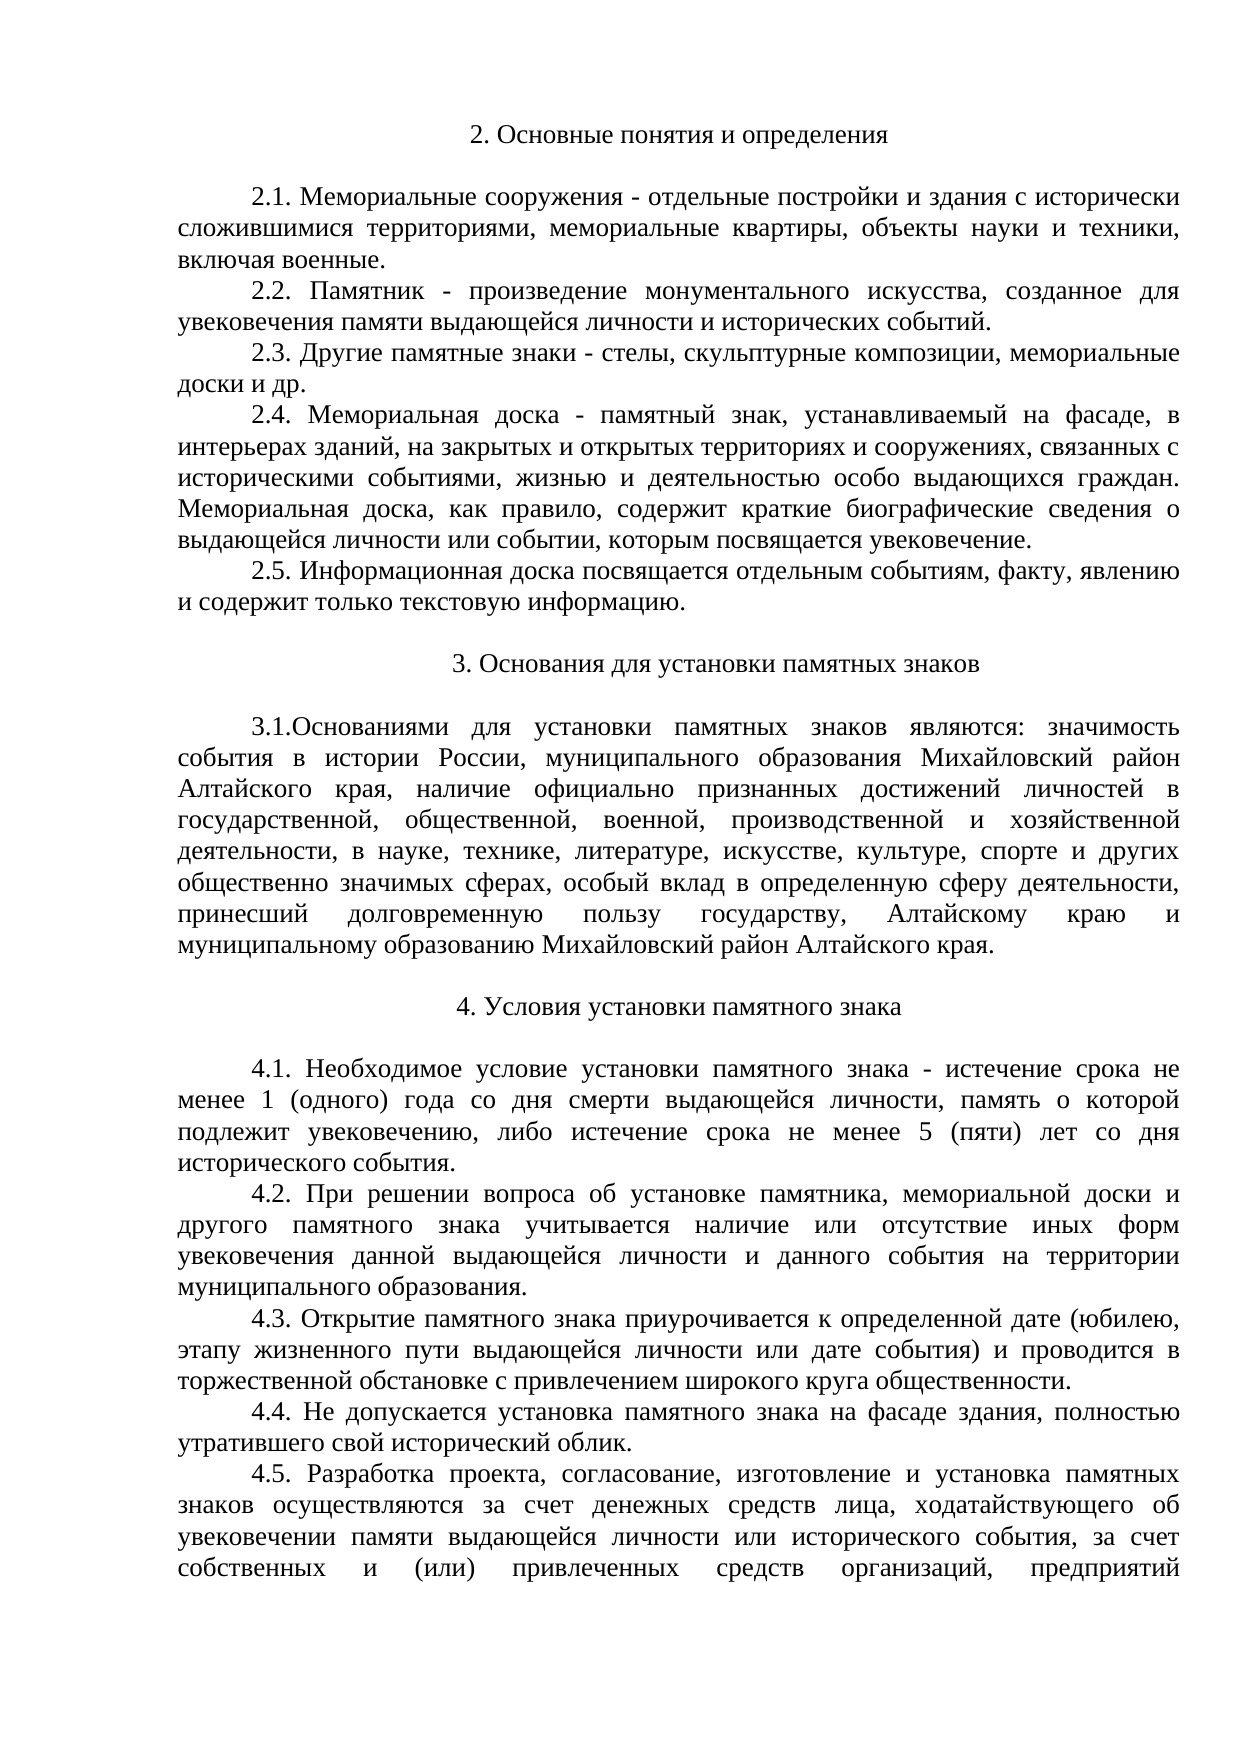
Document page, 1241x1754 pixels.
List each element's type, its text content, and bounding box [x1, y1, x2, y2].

text 2.3. Другие памятные знаки - стелы, скульптурные композиции, мемориальные доски и др. [177, 336, 1181, 398]
text 2.4. Мемориальная доска - памятный знак, устанавливаемый на фасаде, в интерьерах зданий, на закрытых и открытых территориях и сооружениях, связанных с историческими событиями, жизнью и деятельностью особо выдающихся граждан. Мемориальная доска, как правило, содержит краткие биографические сведения о выдающейся личности или событии, которым посвящается увековечение. [177, 398, 1181, 554]
text 2.5. Информационная доска посвящается отдельным событиям, факту, явлению и содержит только текстовую информацию. [177, 554, 1181, 616]
text 4.2. При решении вопроса об установке памятника, мемориальной доски и другого памятного знака учитывается наличие или отсутствие иных форм увековечения данной выдающейся личности и данного события на территории муниципального образования. [177, 1177, 1181, 1302]
text 3.1.Основаниями для установки памятных знаков являются: значимость события в истории России, муниципального образования Михайловский район Алтайского края, наличие официально признанных достижений личностей в государственной, общественной, военной, производственной и хозяйственной деятельности, в науке, технике, литературе, искусстве, культуре, спорте и других общественно значимых сферах, особый вклад в определенную сферу деятельности, принесший долговременную пользу государству, Алтайскому краю и муниципальному образованию Михайловский район Алтайского края. [177, 710, 1181, 959]
text 4. Условия установки памятного знака [177, 990, 1181, 1021]
text 4.4. Не допускается установка памятного знака на фасаде здания, полностью утратившего свой исторический облик. [177, 1395, 1181, 1457]
text 2.1. Мемориальные сооружения - отдельные постройки и здания с исторически сложившимися территориями, мемориальные квартиры, объекты науки и техники, включая военные. [177, 180, 1181, 274]
text 3. Основания для установки памятных знаков [177, 648, 1181, 679]
text 2. Основные понятия и определения [177, 118, 1181, 149]
text 4.1. Необходимое условие установки памятного знака - истечение срока не менее 1 (одного) года со дня смерти выдающейся личности, память о которой подлежит увековечению, либо истечение срока не менее 5 (пяти) лет со дня исторического события. [177, 1052, 1181, 1177]
text 2.2. Памятник - произведение монументального искусства, созданное для увековечения памяти выдающейся личности и исторических событий. [177, 274, 1181, 336]
text 4.3. Открытие памятного знака приурочивается к определенной дате (юбилею, этапу жизненного пути выдающейся личности или дате события) и проводится в торжественной обстановке с привлечением широкого круга общественности. [177, 1302, 1181, 1395]
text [177, 1457, 1181, 1582]
